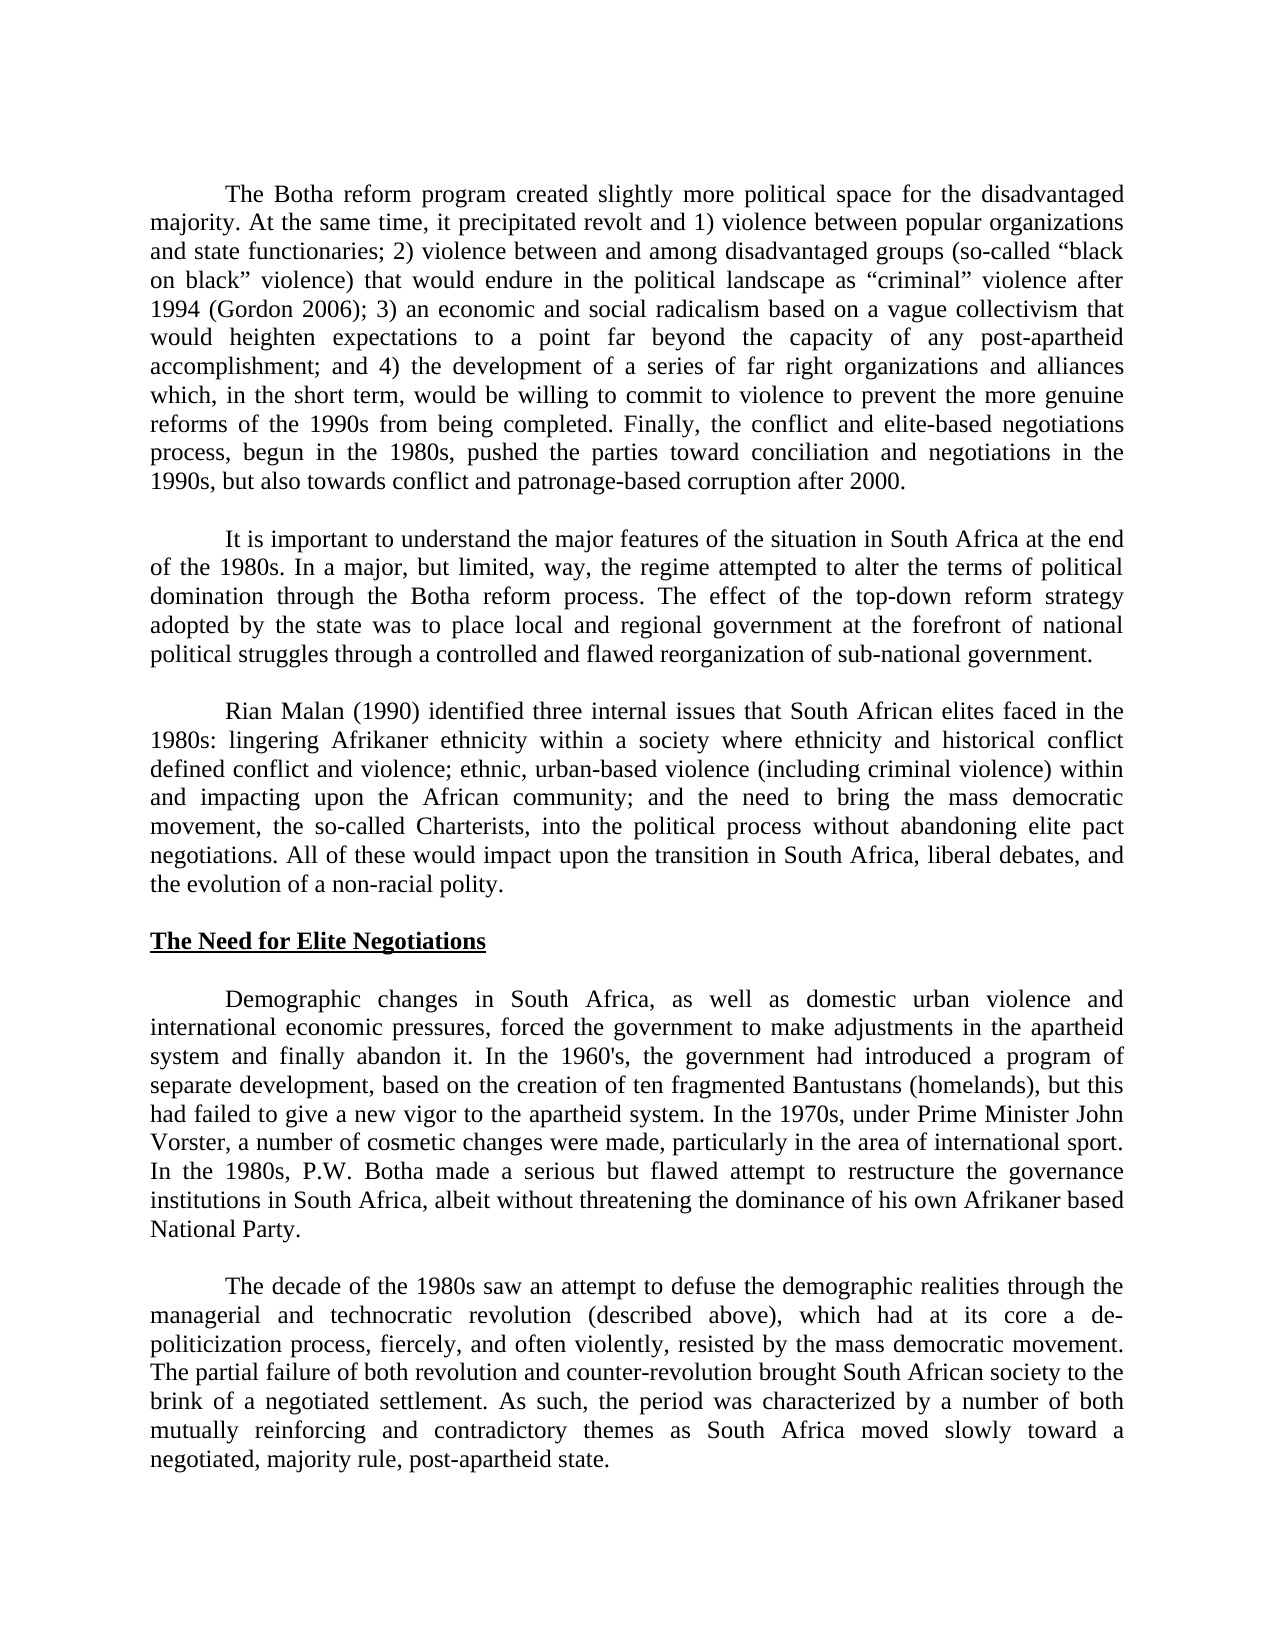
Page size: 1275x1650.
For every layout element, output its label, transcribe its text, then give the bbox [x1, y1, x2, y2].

text Demographic changes in South Africa, as well as domestic urban violence and international economic pressures, forced the government to make adjustments in the apartheid system and finally abandon it. In the 1960's, the government had introduced a program of separate development, based on the creation of ten fragmented Bantustans (homelands), but this had failed to give a new vigor to the apartheid system. In the 1970s, under Prime Minister John Vorster, a number of cosmetic changes were made, particularly in the area of international sport. In the 1980s, P.W. Botha made a serious but flawed attempt to restructure the governance institutions in South Africa, albeit without threatening the dominance of his own Afrikaner based National Party. [150, 984, 1125, 1242]
text It is important to understand the major features of the situation in South Africa at the end of the 1980s. In a major, but limited, way, the regime attempted to alter the terms of political domination through the Botha reform process. The effect of the top-down reform strategy adopted by the state was to place local and regional government at the forefront of national political struggles through a controlled and flawed reorganization of sub-national government. [150, 524, 1125, 667]
text The Botha reform program created slightly more political space for the disadvantaged majority. At the same time, it precipitated revolt and 1) violence between popular organizations and state functionaries; 2) violence between and among disadvantaged groups (so-called “black on black” violence) that would endure in the political landscape as “criminal” violence after 1994 (Gordon 2006); 3) an economic and social radicalism based on a vague collectivism that would heighten expectations to a point far beyond the capacity of any post-apartheid accomplishment; and 4) the development of a series of far right organizations and alliances which, in the short term, would be willing to commit to violence to prevent the more genuine reforms of the 1990s from being completed. Finally, the conflict and elite-based negotiations process, begun in the 1980s, pushed the parties toward conciliation and negotiations in the 1990s, but also towards conflict and patronage-based corruption after 2000. [150, 179, 1125, 495]
text Rian Malan (1990) identified three internal issues that South African elites faced in the 1980s: lingering Afrikaner ethnicity within a society where ethnicity and historical conflict defined conflict and violence; ethnic, urban-based violence (including criminal violence) within and impacting upon the African community; and the need to bring the mass democratic movement, the so-called Charterists, into the political process without abandoning elite pact negotiations. All of these would impact upon the transition in South Africa, liberal debates, and the evolution of a non-racial polity. [150, 696, 1125, 897]
text The decade of the 1980s saw an attempt to defuse the demographic realities through the managerial and technocratic revolution (described above), which had at its core a de-politicization process, fiercely, and often violently, resisted by the mass democratic movement. The partial failure of both revolution and counter-revolution brought South African society to the brink of a negotiated settlement. As such, the period was characterized by a number of both mutually reinforcing and contradictory themes as South Africa moved slowly toward a negotiated, majority rule, post-apartheid state. [150, 1271, 1125, 1472]
text The Need for Elite Negotiations [150, 926, 1125, 955]
